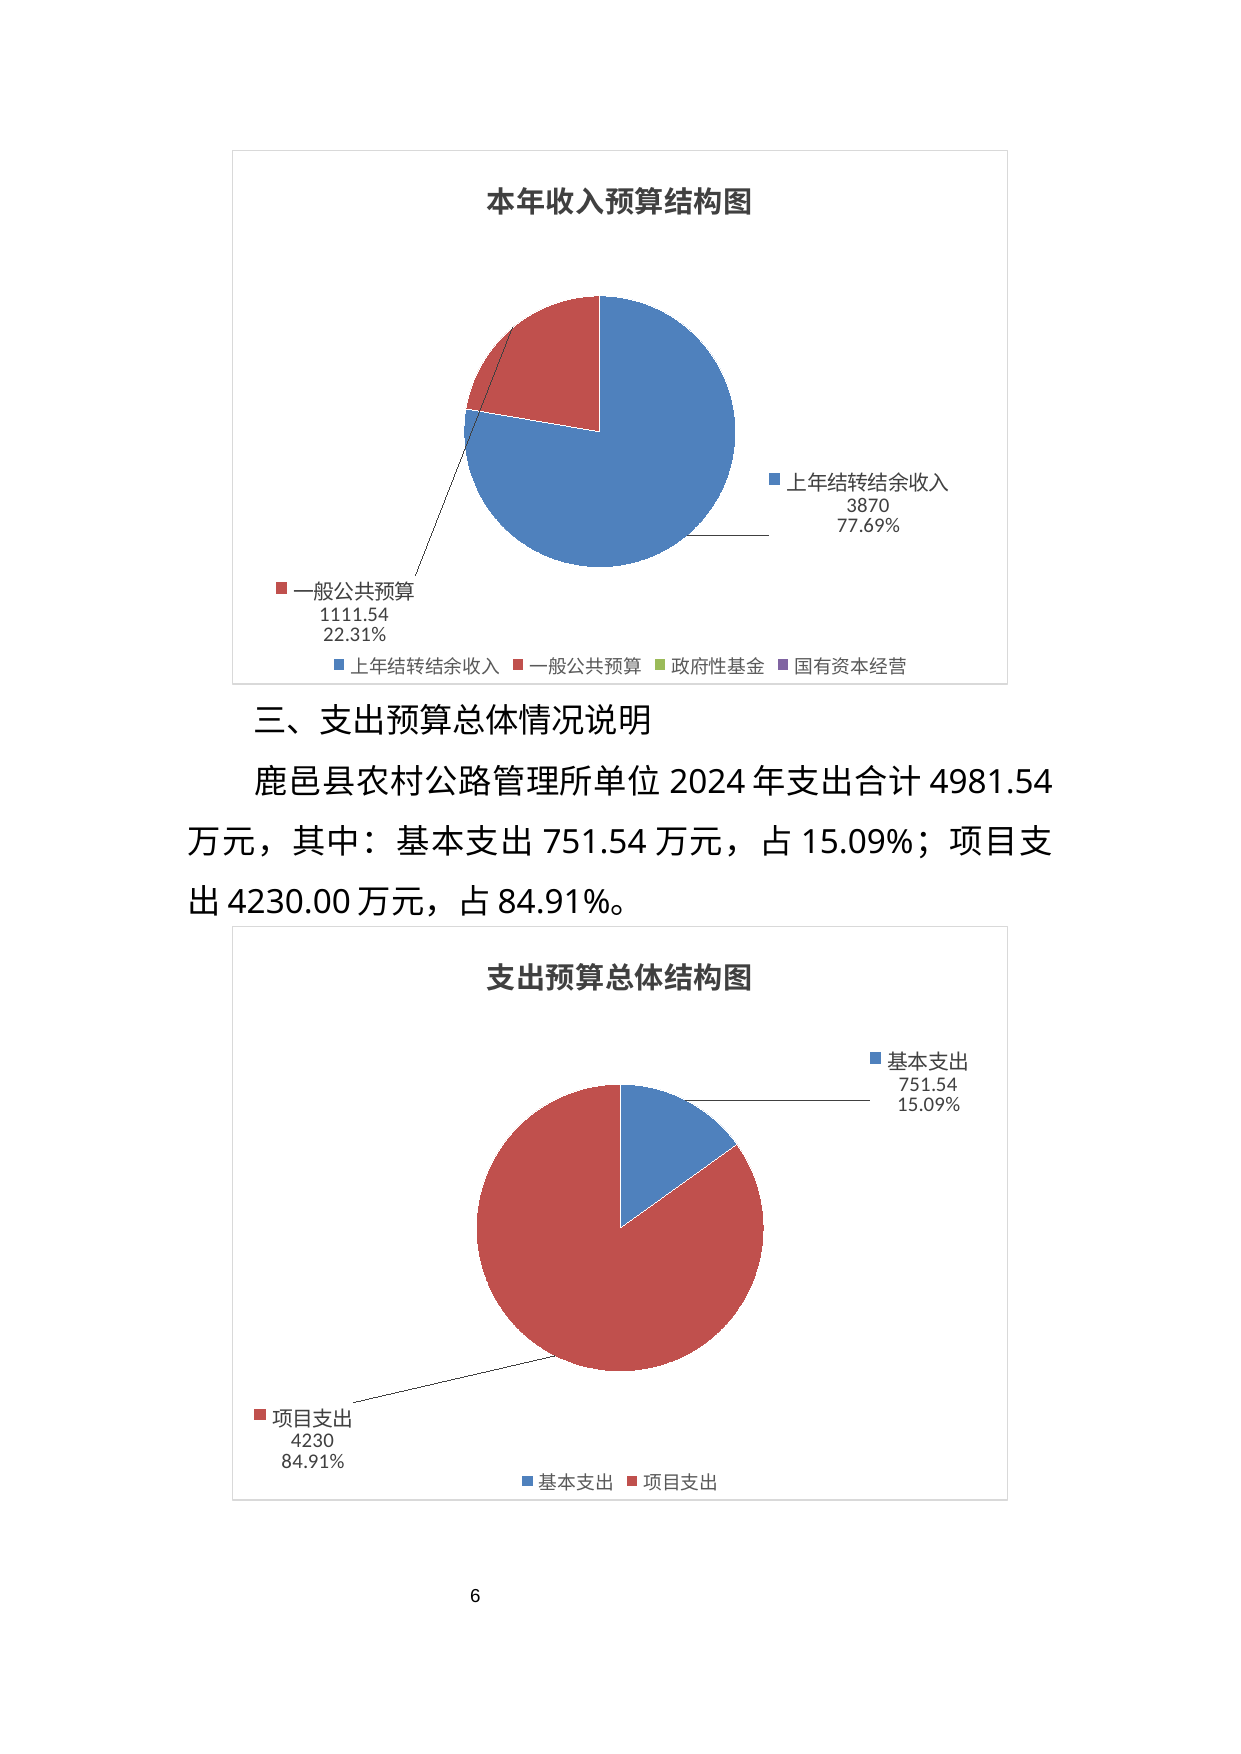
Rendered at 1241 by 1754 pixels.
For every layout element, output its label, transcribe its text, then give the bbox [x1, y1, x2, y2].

text 鹿邑县农村公路管理所单位2024年支出合计4981.54万元，其中：基本支出751.54万元，占15.09%；项目支出4230.00万元，占84.91%。 [187, 745, 1053, 926]
list 三、支出预算总体情况说明 [187, 685, 1053, 745]
